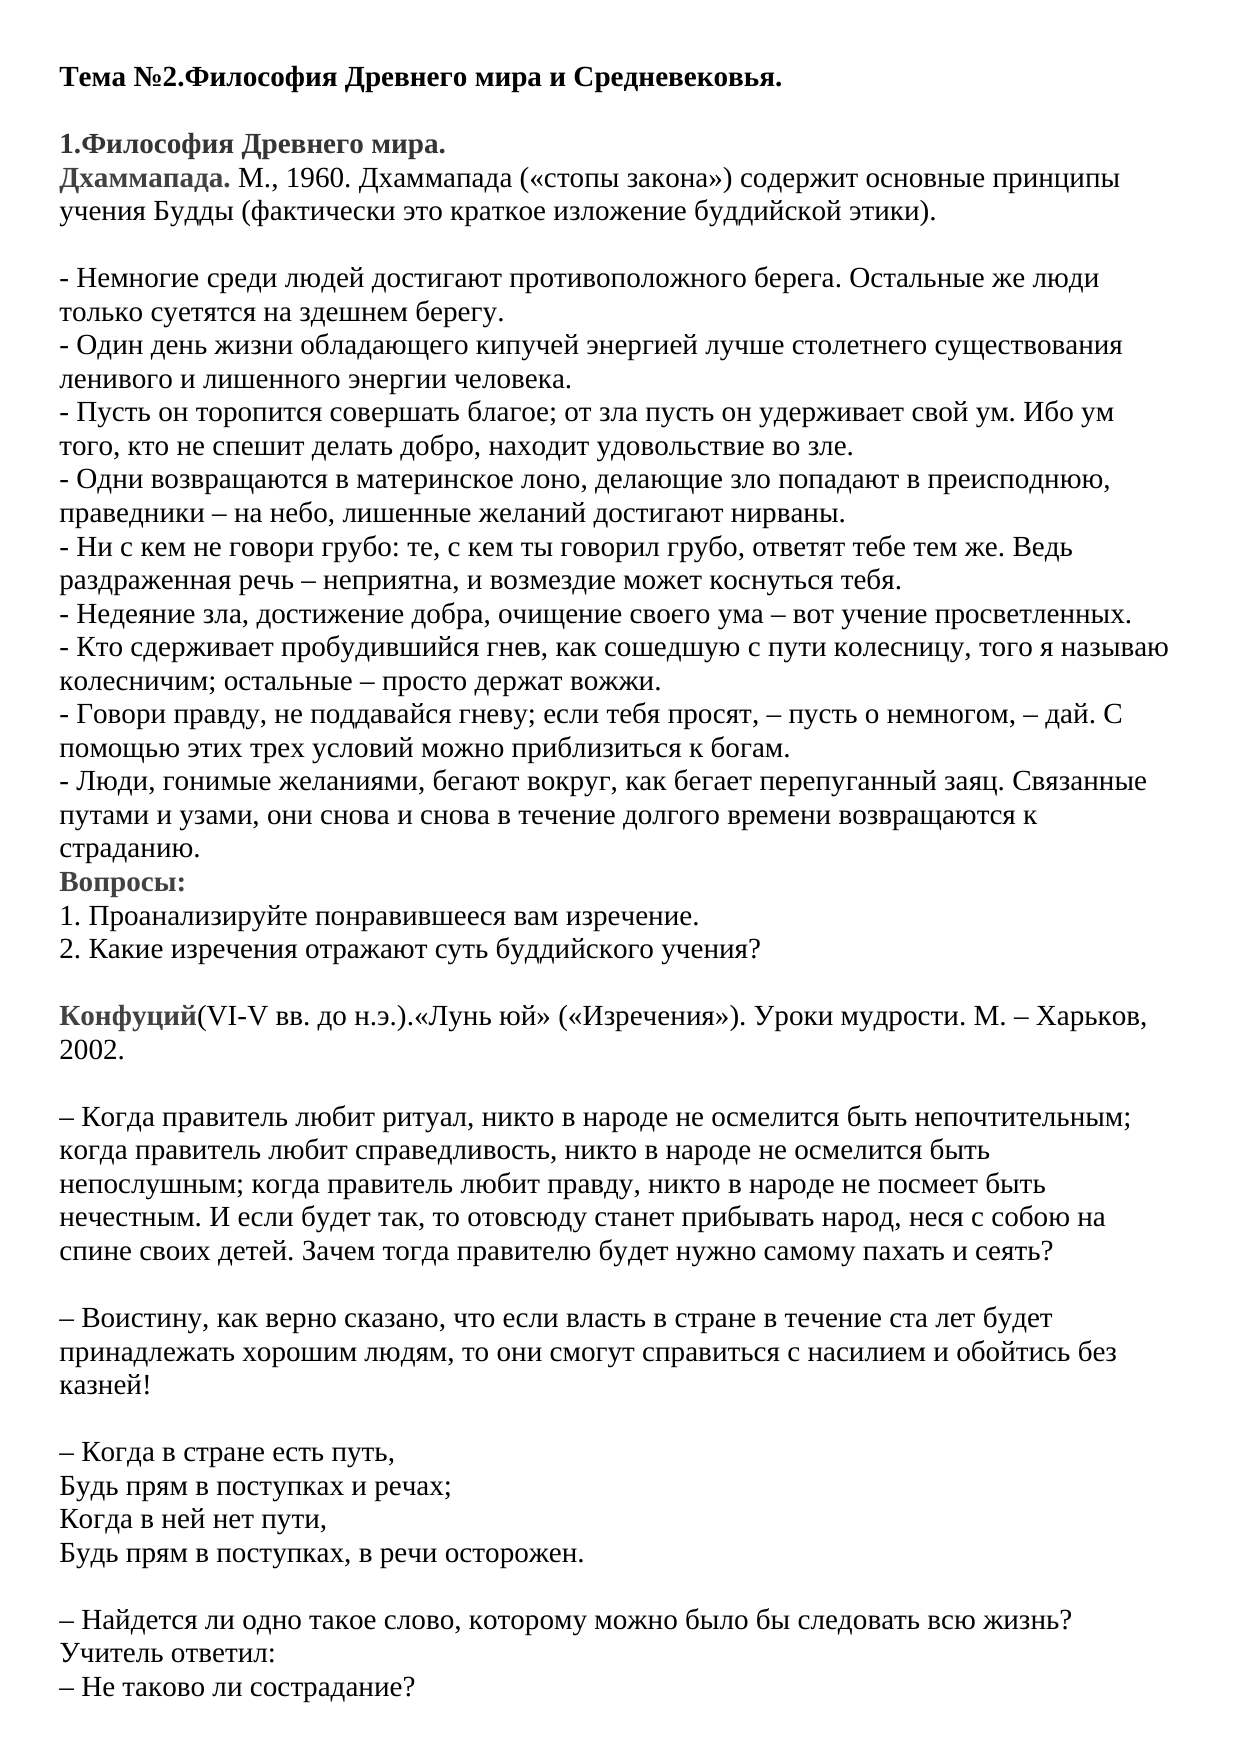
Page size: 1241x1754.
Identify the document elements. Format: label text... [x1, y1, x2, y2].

text ‒ Когда в стране есть путь, [59, 1434, 1181, 1468]
text Конфуций(VI-V вв. до н.э.).«Лунь юй» («Изречения»). Уроки мудрости. М. – Харьков, 2002. [59, 998, 1181, 1065]
text Учитель ответил: [59, 1636, 1181, 1669]
text Будь прям в поступках и речах; [59, 1468, 1181, 1501]
text - Говори правду, не поддавайся гневу; если тебя просят, ‒ пусть о немногом, ‒ дай. С помощью этих трех условий можно приблизиться к богам. [59, 696, 1181, 763]
text Когда в ней нет пути, [59, 1501, 1181, 1535]
text Будь прям в поступках, в речи осторожен. [59, 1535, 1181, 1568]
text - Один день жизни обладающего кипучей энергией лучше столетнего существования ленивого и лишенного энергии человека. [59, 327, 1181, 394]
text - Кто сдерживает пробудившийся гнев, как сошедшую с пути колесницу, того я называю колесничим; остальные ‒ просто держат вожжи. [59, 629, 1181, 696]
text Тема №2.Философия Древнего мира и Средневековья. [59, 59, 1181, 93]
text ‒ Найдется ли одно такое слово, которому можно было бы следовать всю жизнь? [59, 1602, 1181, 1636]
text - Люди, гонимые желаниями, бегают вокруг, как бегает перепуганный заяц. Связанные путами и узами, они снова и снова в течение долгого времени возвращаются к страданию. [59, 763, 1181, 864]
text - Одни возвращаются в материнское лоно, делающие зло попадают в преисподнюю, праведники ‒ на небо, лишенные желаний достигают нирваны. [59, 462, 1181, 529]
text - Ни с кем не говори грубо: те, с кем ты говорил грубо, ответят тебе тем же. Ведь раздраженная речь ‒ неприятна, и возмездие может коснуться тебя. [59, 529, 1181, 596]
text ‒ Воистину, как верно сказано, что если власть в стране в течение ста лет будет принадлежать хорошим людям, то они смогут справиться с насилием и обойтись без казней! [59, 1300, 1181, 1401]
text ‒ Когда правитель любит ритуал, никто в народе не осмелится быть непочтительным; когда правитель любит справедливость, никто в народе не осмелится быть непослушным; когда правитель любит правду, никто в народе не посмеет быть нечестным. И если будет так, то отовсюду станет прибывать народ, неся с собою на спине своих детей. Зачем тогда правителю будет нужно самому пахать и сеять? [59, 1099, 1181, 1267]
text 1.Философия Древнего мира. [59, 126, 1181, 160]
text 2. Какие изречения отражают суть буддийского учения? [59, 931, 1181, 965]
text - Недеяние зла, достижение добра, очищение своего ума ‒ вот учение просветленных. [59, 596, 1181, 629]
text - Немногие среди людей достигают противоположного берега. Остальные же люди только суетятся на здешнем берегу. [59, 260, 1181, 327]
text Дхаммапада. М., 1960. Дхаммапада («стопы закона») содержит основные принципы учения Будды (фактически это краткое изложение буддийской этики). [59, 160, 1181, 227]
text - Пусть он торопится совершать благое; от зла пусть он удерживает свой ум. Ибо ум того, кто не спешит делать добро, находит удовольствие во зле. [59, 394, 1181, 462]
text Вопросы: [59, 864, 1181, 898]
text 1. Проанализируйте понравившееся вам изречение. [59, 898, 1181, 931]
text ‒ Не таково ли сострадание? [59, 1669, 1181, 1703]
